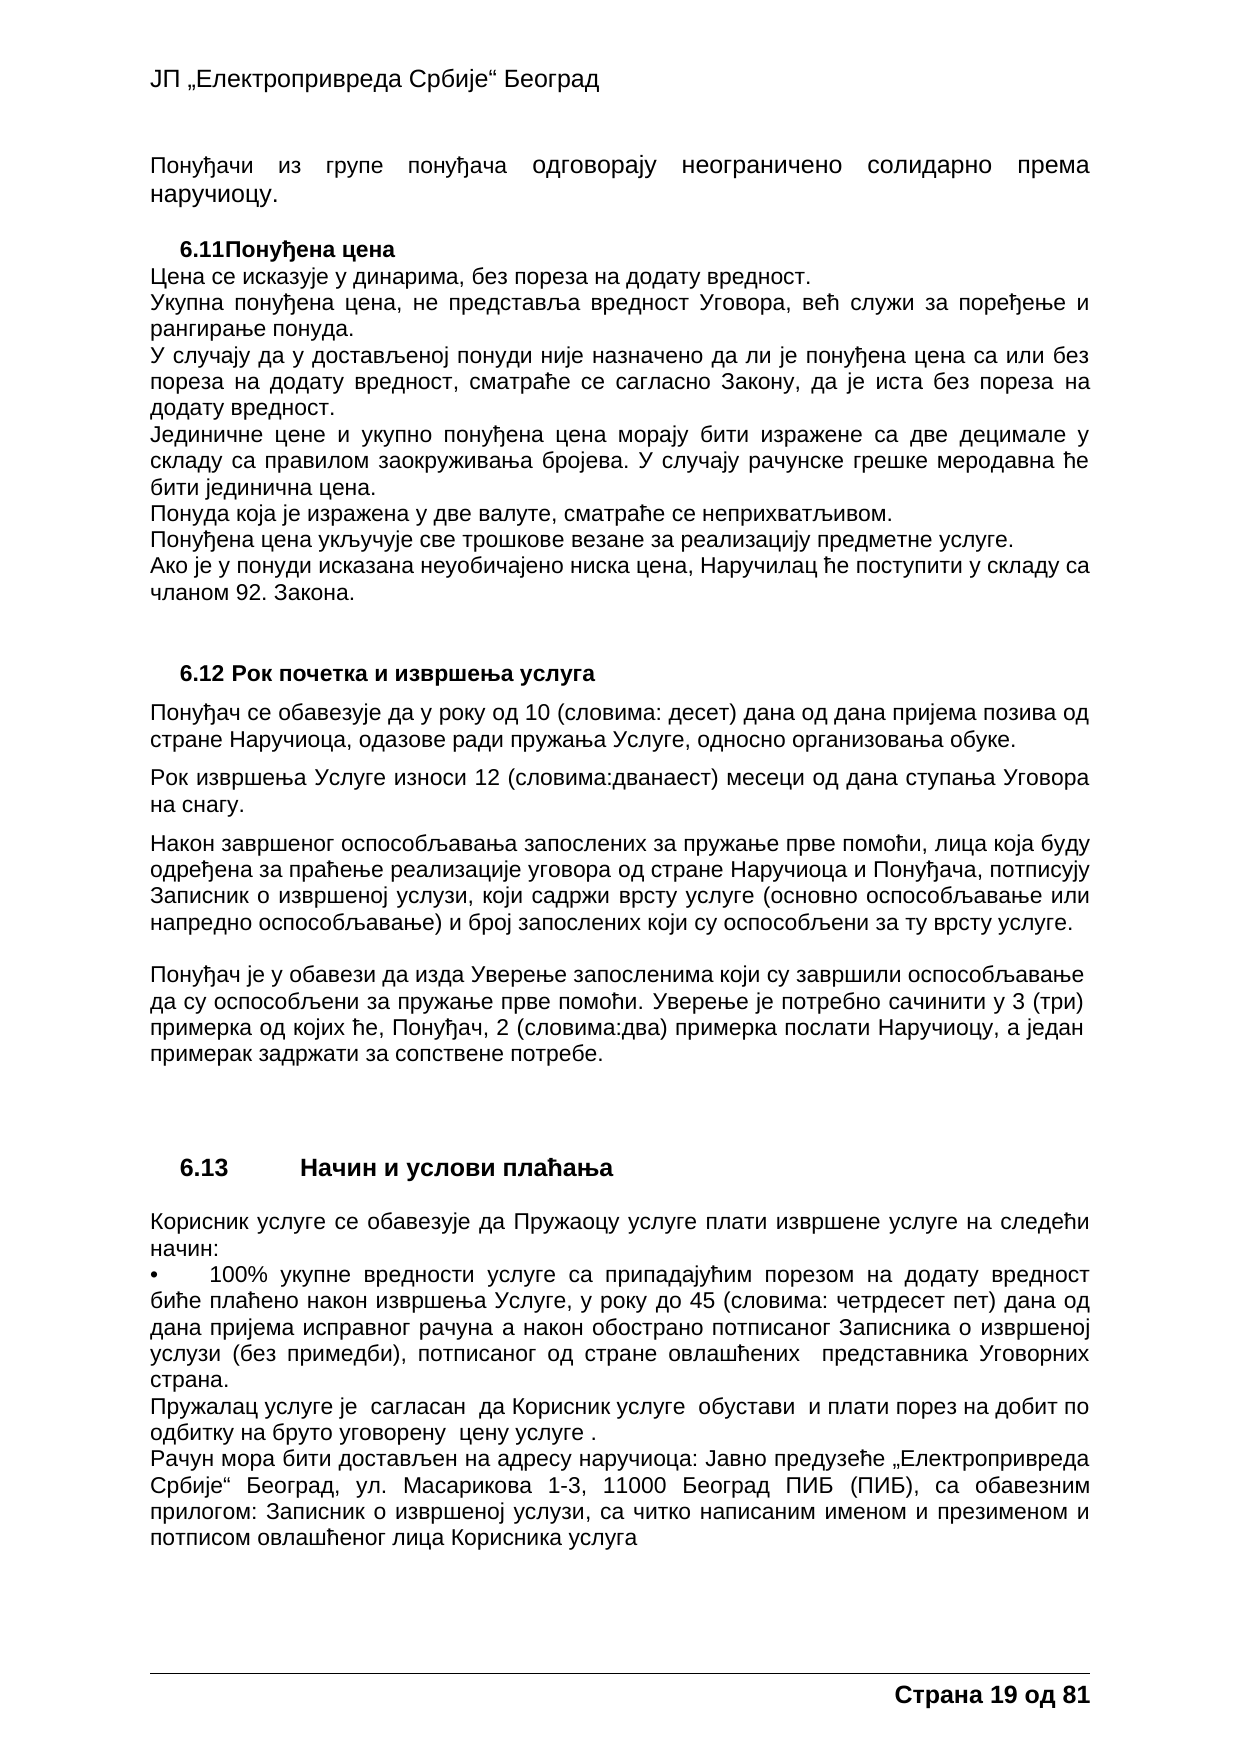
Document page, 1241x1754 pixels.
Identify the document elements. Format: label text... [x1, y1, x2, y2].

text Понуђач се обавезује да у року од 10 (словима: десет) дана од дана пријема позива од стране Наручиоца, одазове ради пружања Услуге, односно организовања обуке. [150, 699, 1090, 752]
text Понуђена цена укључује све трошкове везане за реализацију предметне услуге. [150, 526, 1090, 552]
text Рачун мора бити достављен на адресу наручиоца: Јавно предузеће „Електропривреда Србије“ Београд, ул. Масарикова 1-3, 11000 Београд ПИБ (ПИБ), са обавезним прилогом: Записник о извршеној услузи, са читко написаним именом и презименом и потписом овлашћеног лица Корисника услуга [150, 1445, 1090, 1551]
text Укупна понуђена цена, не представља вредност Уговора, већ служи за поређење и рангирање понуда. [150, 289, 1090, 342]
text Ако је у понуди исказана неуобичајено ниска цена, Наручилац ће поступити у складу са чланом 92. Закона. [150, 552, 1090, 605]
text Корисник услуге се обавезује да Пружаоцу услуге плати извршене услуге на следећи начин: [150, 1208, 1090, 1261]
list Начин и услови плаћања [179, 1153, 1090, 1182]
text Понуђачи из групе понуђача одговорају неограничено солидарно према наручиоцу. [150, 150, 1090, 207]
text Јединичне цене и укупно понуђена цена морају бити изражене са две децимале у складу са правилом заокруживања бројева. У случају рачунске грешке меродавна ће бити јединична цена. [150, 421, 1090, 500]
text Понуђач је у обавези да изда Уверење запосленима који су завршили оспособљавање да су оспособљени за пружање прве помоћи. Уверење је потребно сачинити у 3 (три) примерка од којих ће, Понуђач, 2 (словима:два) примерка послати Наручиоцу, а један примерак задржати за сопствене потребе. [150, 961, 1084, 1067]
text • 100% укупне вредности услуге са припадајућим порезом на додату вредност биће плаћено након извршења Услуге, у року до 45 (словима: четрдесет пет) дана од дана пријема исправног рачуна а након обострано потписаног Записника о извршеној услузи (без примедби), потписаног од стране овлашћених представника Уговорних страна. [150, 1261, 1090, 1393]
text У случају да у достављеној понуди није назначено да ли је понуђена цена са или без пореза на додату вредност, сматраће се сагласно Закону, да је иста без пореза на додату вредност. [150, 342, 1090, 421]
text Понуда која је изражена у две валуте, сматраће се неприхватљивом. [150, 500, 1090, 526]
text Рок извршења Услуге износи 12 (словима:дванаест) месеци од дана ступања Уговора на снагу. [150, 764, 1090, 817]
list Понуђена цена [179, 236, 1090, 263]
list Рок почетка и извршења услуга [179, 660, 1090, 687]
text Пружалац услуге је сагласан да Корисник услуге обустави и плати порез на добит по одбитку на бруто уговорену цену услуге . [150, 1393, 1090, 1445]
text Цена се исказује у динарима, без пореза на додату вредност. [150, 263, 1090, 289]
text Након завршеног оспособљавања запослених за пружање прве помоћи, лица која буду одређена за праћење реализације уговора од стране Наручиоца и Понуђача, потписују Записник о извршеној услузи, који садржи врсту услуге (основно оспособљавање или напредно оспособљавање) и број запослених који су оспособљени за ту врсту услуге. [150, 829, 1090, 935]
